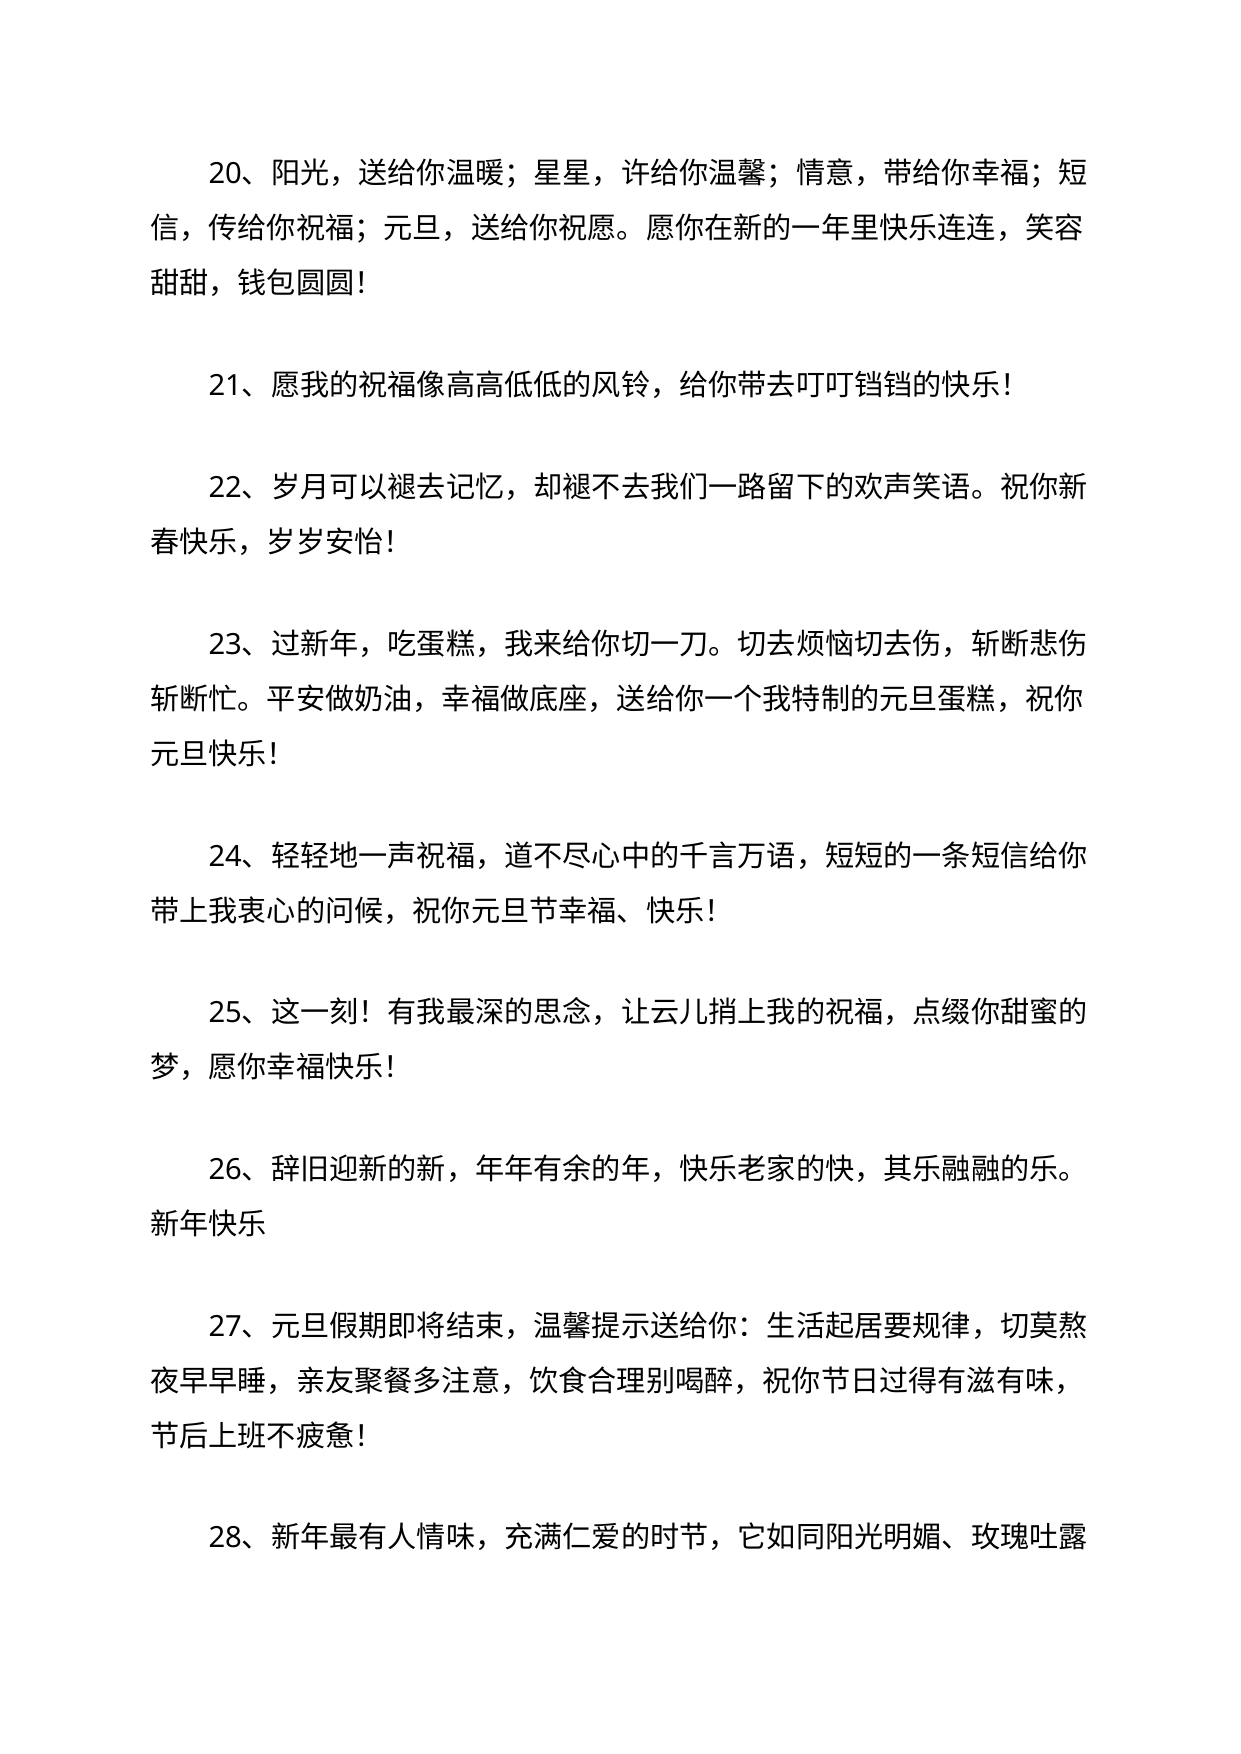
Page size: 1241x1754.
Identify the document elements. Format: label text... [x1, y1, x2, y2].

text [150, 1514, 1090, 1556]
text 23、过新年，吃蛋糕，我来给你切一刀。切去烦恼切去伤，斩断悲伤斩断忙。平安做奶油，幸福做底座，送给你一个我特制的元旦蛋糕，祝你元旦快乐！ [150, 620, 1090, 773]
text 21、愿我的祝福像高高低低的风铃，给你带去叮叮铛铛的快乐！ [150, 362, 1090, 404]
text 25、这一刻！有我最深的思念，让云儿捎上我的祝福，点缀你甜蜜的梦，愿你幸福快乐！ [150, 989, 1090, 1086]
text 20、阳光，送给你温暖；星星，许给你温馨；情意，带给你幸福；短信，传给你祝福；元旦，送给你祝愿。愿你在新的一年里快乐连连，笑容甜甜，钱包圆圆！ [150, 150, 1090, 302]
text 26、辞旧迎新的新，年年有余的年，快乐老家的快，其乐融融的乐。新年快乐 [150, 1146, 1090, 1243]
text 24、轻轻地一声祝福，道不尽心中的千言万语，短短的一条短信给你带上我衷心的问候，祝你元旦节幸福、快乐！ [150, 832, 1090, 929]
text 27、元旦假期即将结束，温馨提示送给你：生活起居要规律，切莫熬夜早早睡，亲友聚餐多注意，饮食合理别喝醉，祝你节日过得有滋有味，节后上班不疲惫！ [150, 1302, 1090, 1454]
text 22、岁月可以褪去记忆，却褪不去我们一路留下的欢声笑语。祝你新春快乐，岁岁安怡！ [150, 464, 1090, 561]
